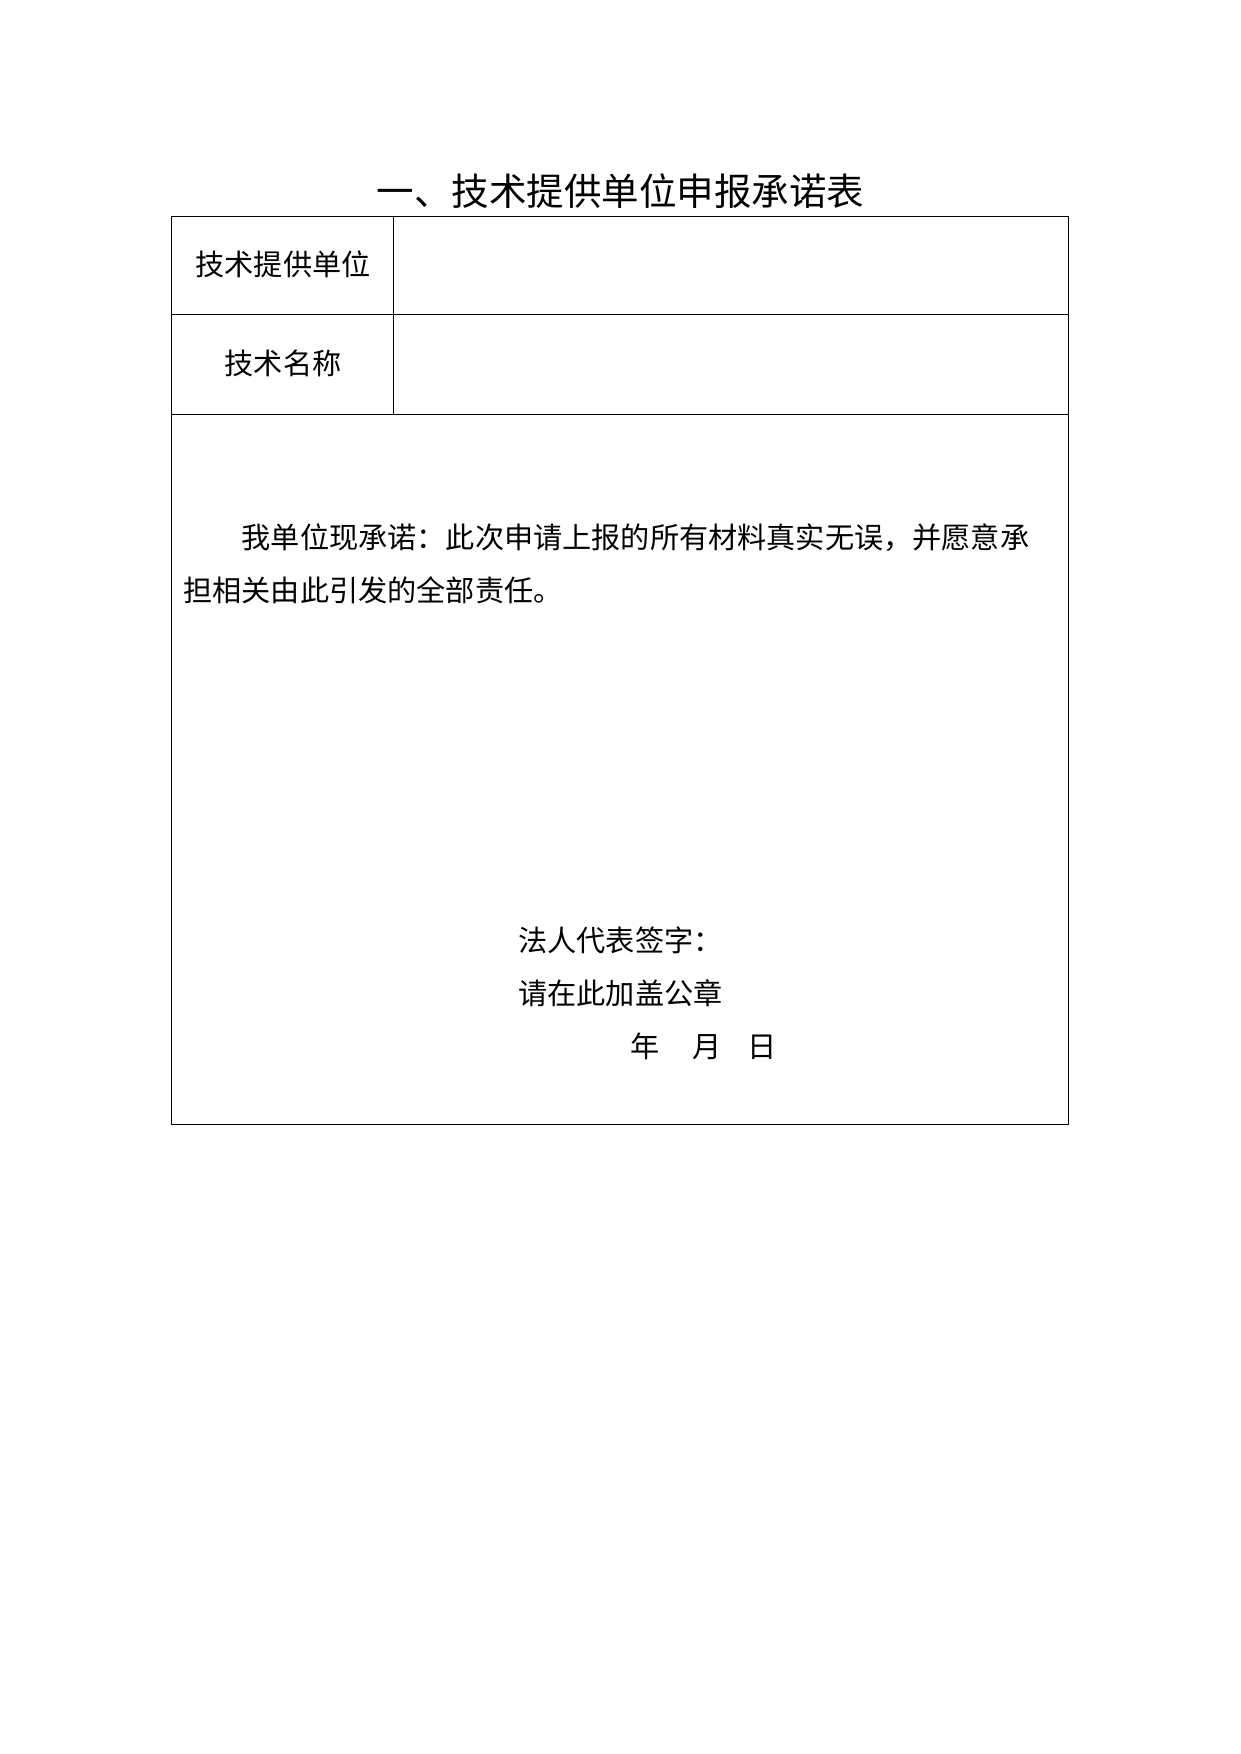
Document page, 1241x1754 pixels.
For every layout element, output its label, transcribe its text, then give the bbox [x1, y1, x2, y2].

table_cell 我单位现承诺：此次申请上报的所有材料真实无误，并愿意承担相关由此引发的全部责任。 法人代表签字： 请在此加盖公章 年 月 日 [172, 415, 1068, 1124]
text 一、技术提供单位申报承诺表 [187, 162, 1053, 216]
table_header [394, 217, 1068, 314]
table_cell [394, 315, 1068, 414]
table_header 技术提供单位 [172, 217, 393, 314]
table_cell 技术名称 [172, 315, 393, 414]
